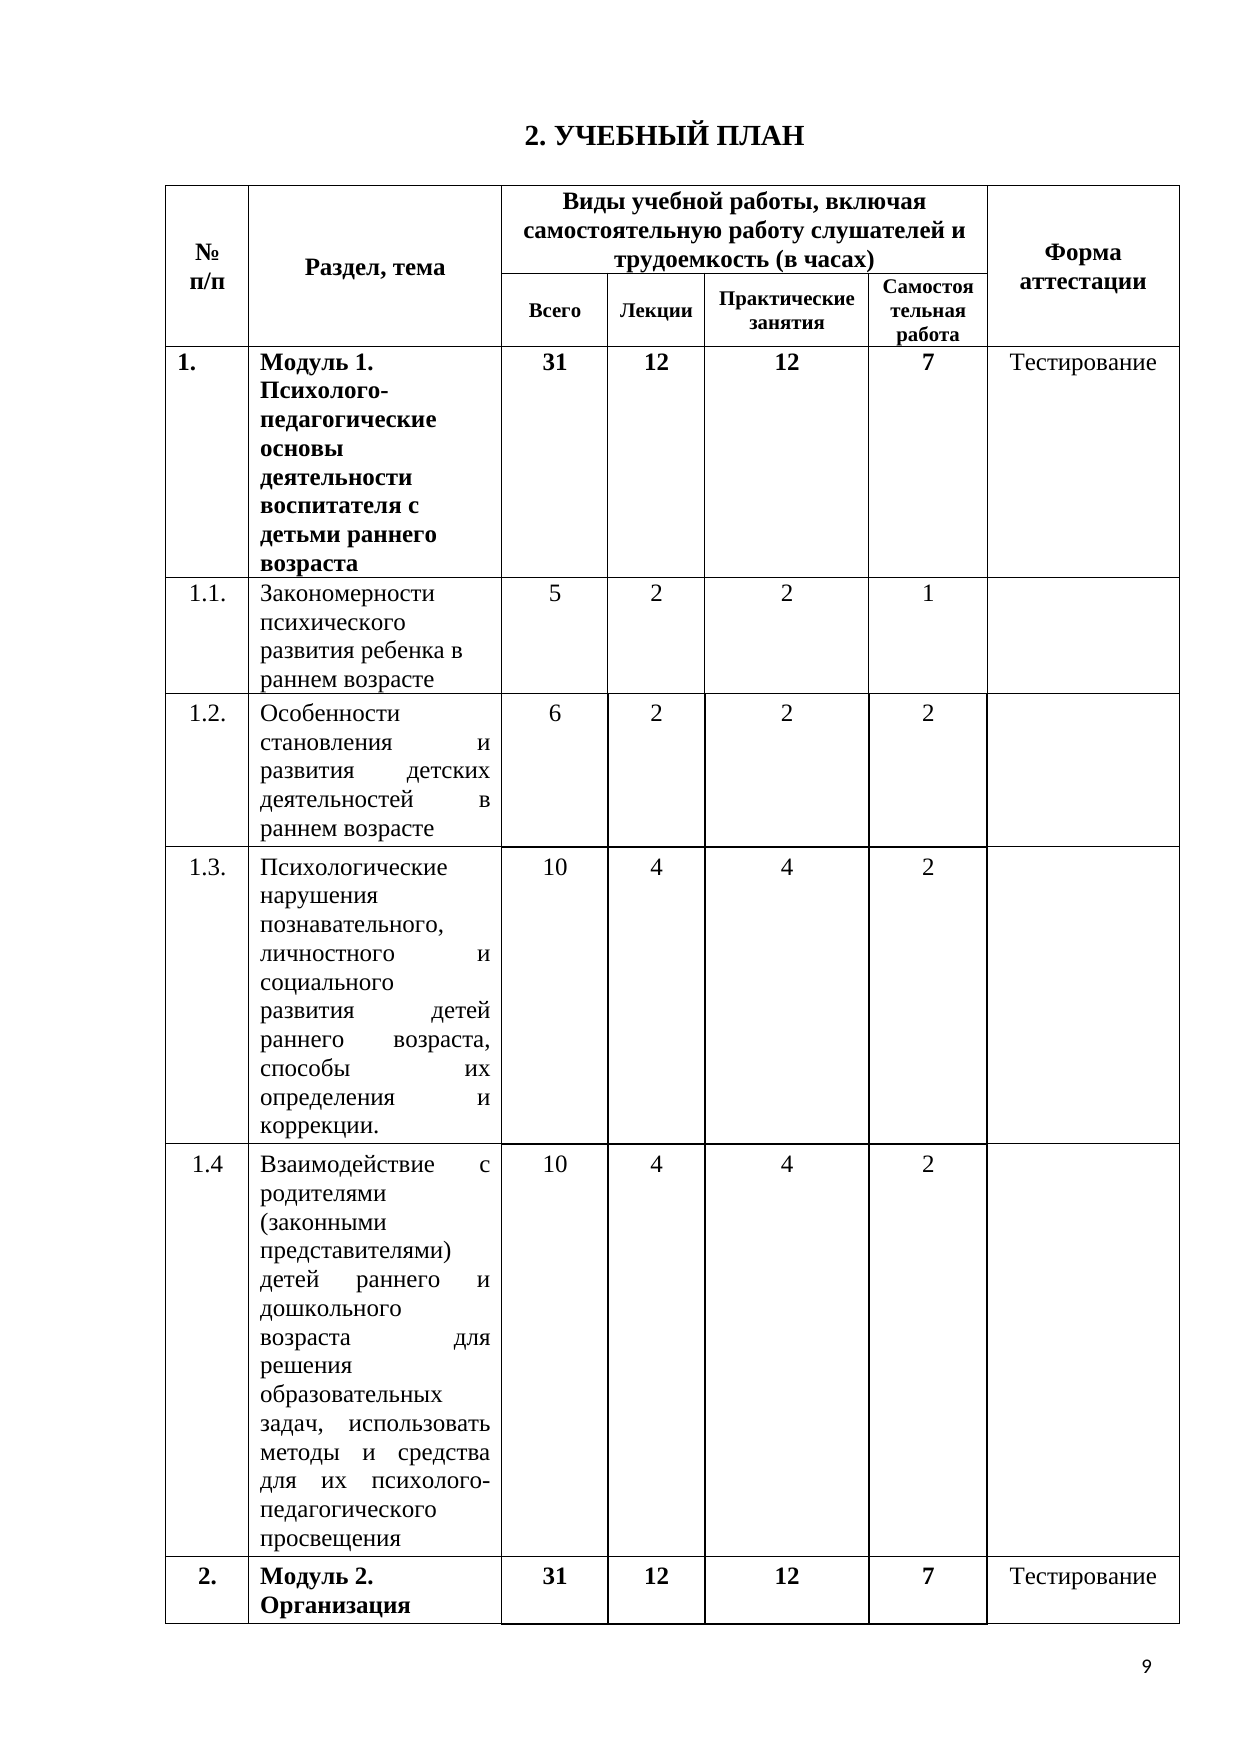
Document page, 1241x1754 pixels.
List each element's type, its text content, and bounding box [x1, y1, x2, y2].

table_header Виды учебной работы, включая самостоятельную работу слушателей и трудоемкость (в часах) [502, 186, 987, 272]
table_header Форма аттестации [988, 186, 1179, 346]
table_cell [988, 694, 1179, 846]
table_cell 1.1. [166, 578, 248, 693]
table_cell 2 [870, 694, 986, 846]
table_cell [988, 578, 1179, 693]
table_cell 1.3. [166, 847, 248, 1143]
table_cell 1 [869, 578, 987, 693]
table_cell 12 [705, 347, 868, 577]
table_cell 10 [502, 1145, 607, 1556]
table_cell 1.4 [166, 1144, 248, 1556]
table_cell 10 [502, 848, 607, 1143]
table_cell Особенности становления и развития детских деятельностей в раннем возрасте [249, 694, 501, 846]
table_cell 4 [706, 848, 868, 1143]
table_cell Тестирование [988, 347, 1179, 577]
table_cell [988, 1144, 1179, 1556]
table_cell 4 [609, 1145, 704, 1556]
table_header № п/п [166, 186, 248, 346]
table_cell 31 [502, 1557, 607, 1623]
table_cell 5 [502, 578, 607, 693]
table_cell 6 [502, 694, 607, 846]
table_cell 7 [869, 347, 987, 577]
table_cell Лекции [608, 274, 704, 346]
table_cell Самостоятельная работа [869, 274, 987, 346]
table_cell 2 [608, 578, 704, 693]
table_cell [249, 1557, 501, 1623]
table_cell 2 [870, 1145, 986, 1556]
table_cell 2. [166, 1557, 248, 1623]
table_cell 4 [609, 848, 704, 1143]
table_cell Тестирование [988, 1557, 1179, 1623]
table_cell Всего [502, 274, 607, 346]
table_cell [988, 847, 1179, 1143]
table_cell Психологические нарушения познавательного, личностного и социального развития детей раннего возраста, способы их определения и коррекции. [249, 847, 501, 1143]
table_cell 31 [502, 347, 607, 577]
table_cell 12 [706, 1557, 868, 1623]
table_cell Взаимодействие с родителями (законными представителями) детей раннего и дошкольного возраста для решения образовательных задач, использовать методы и средства для их психолого-педагогического просвещения [249, 1144, 501, 1556]
table_cell 2 [609, 694, 704, 846]
table_cell 4 [706, 1145, 868, 1556]
table_cell 2 [706, 694, 868, 846]
table_cell 2 [705, 578, 868, 693]
table_cell Закономерности психического развития ребенка в раннем возрасте [249, 578, 501, 693]
table_cell Практические занятия [705, 274, 868, 346]
table_cell 7 [870, 1557, 986, 1623]
table_cell 1.2. [166, 694, 248, 846]
table_cell 1. [166, 347, 248, 577]
table_cell 2 [870, 848, 986, 1143]
subtitle 2. УЧЕБНЫЙ ПЛАН [177, 118, 1152, 152]
table_cell 12 [609, 1557, 704, 1623]
table_cell Модуль 1. Психолого-педагогические основы деятельности воспитателя с детьми раннего возраста [249, 347, 501, 577]
table_header Раздел, тема [249, 186, 501, 346]
table_cell 12 [608, 347, 704, 577]
